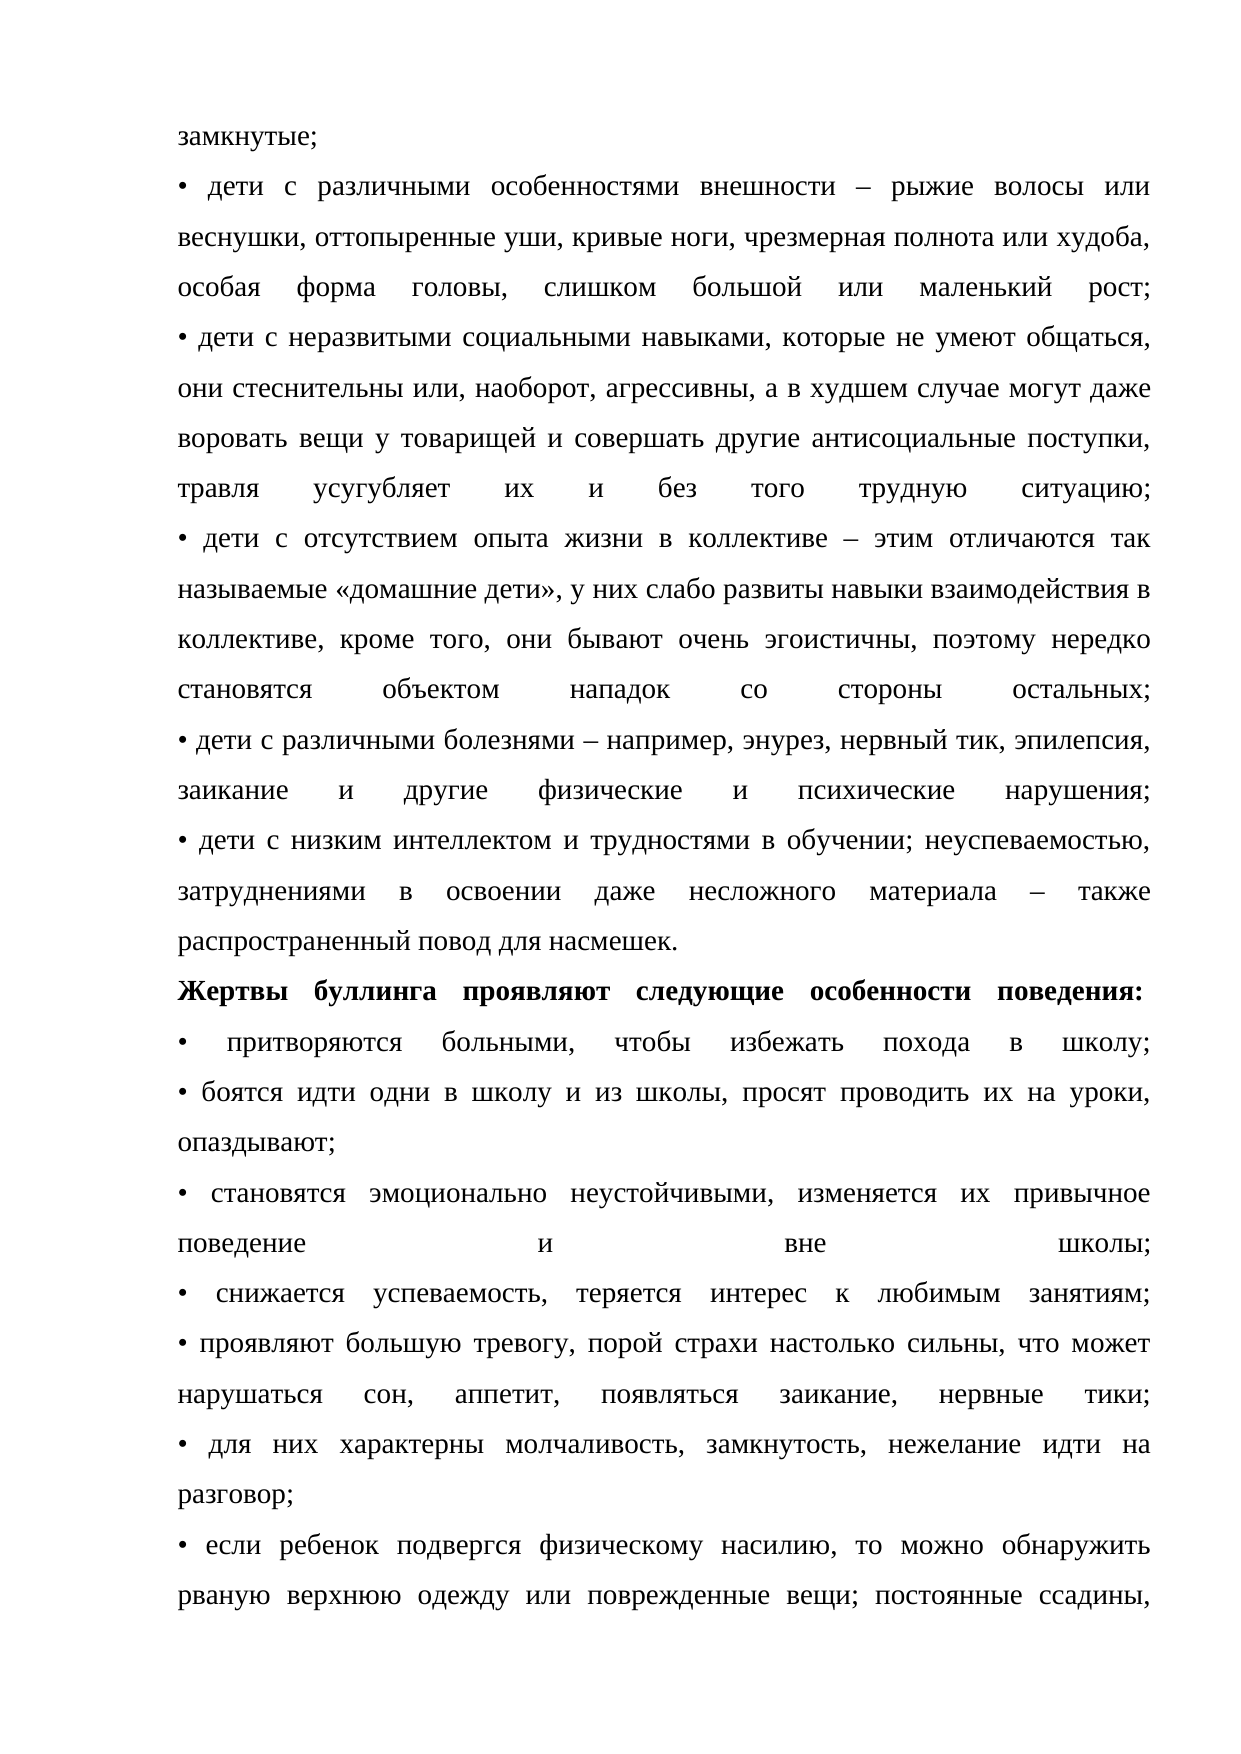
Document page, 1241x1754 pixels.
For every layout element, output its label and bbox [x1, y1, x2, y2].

text [177, 118, 1152, 957]
text [177, 973, 1152, 1611]
